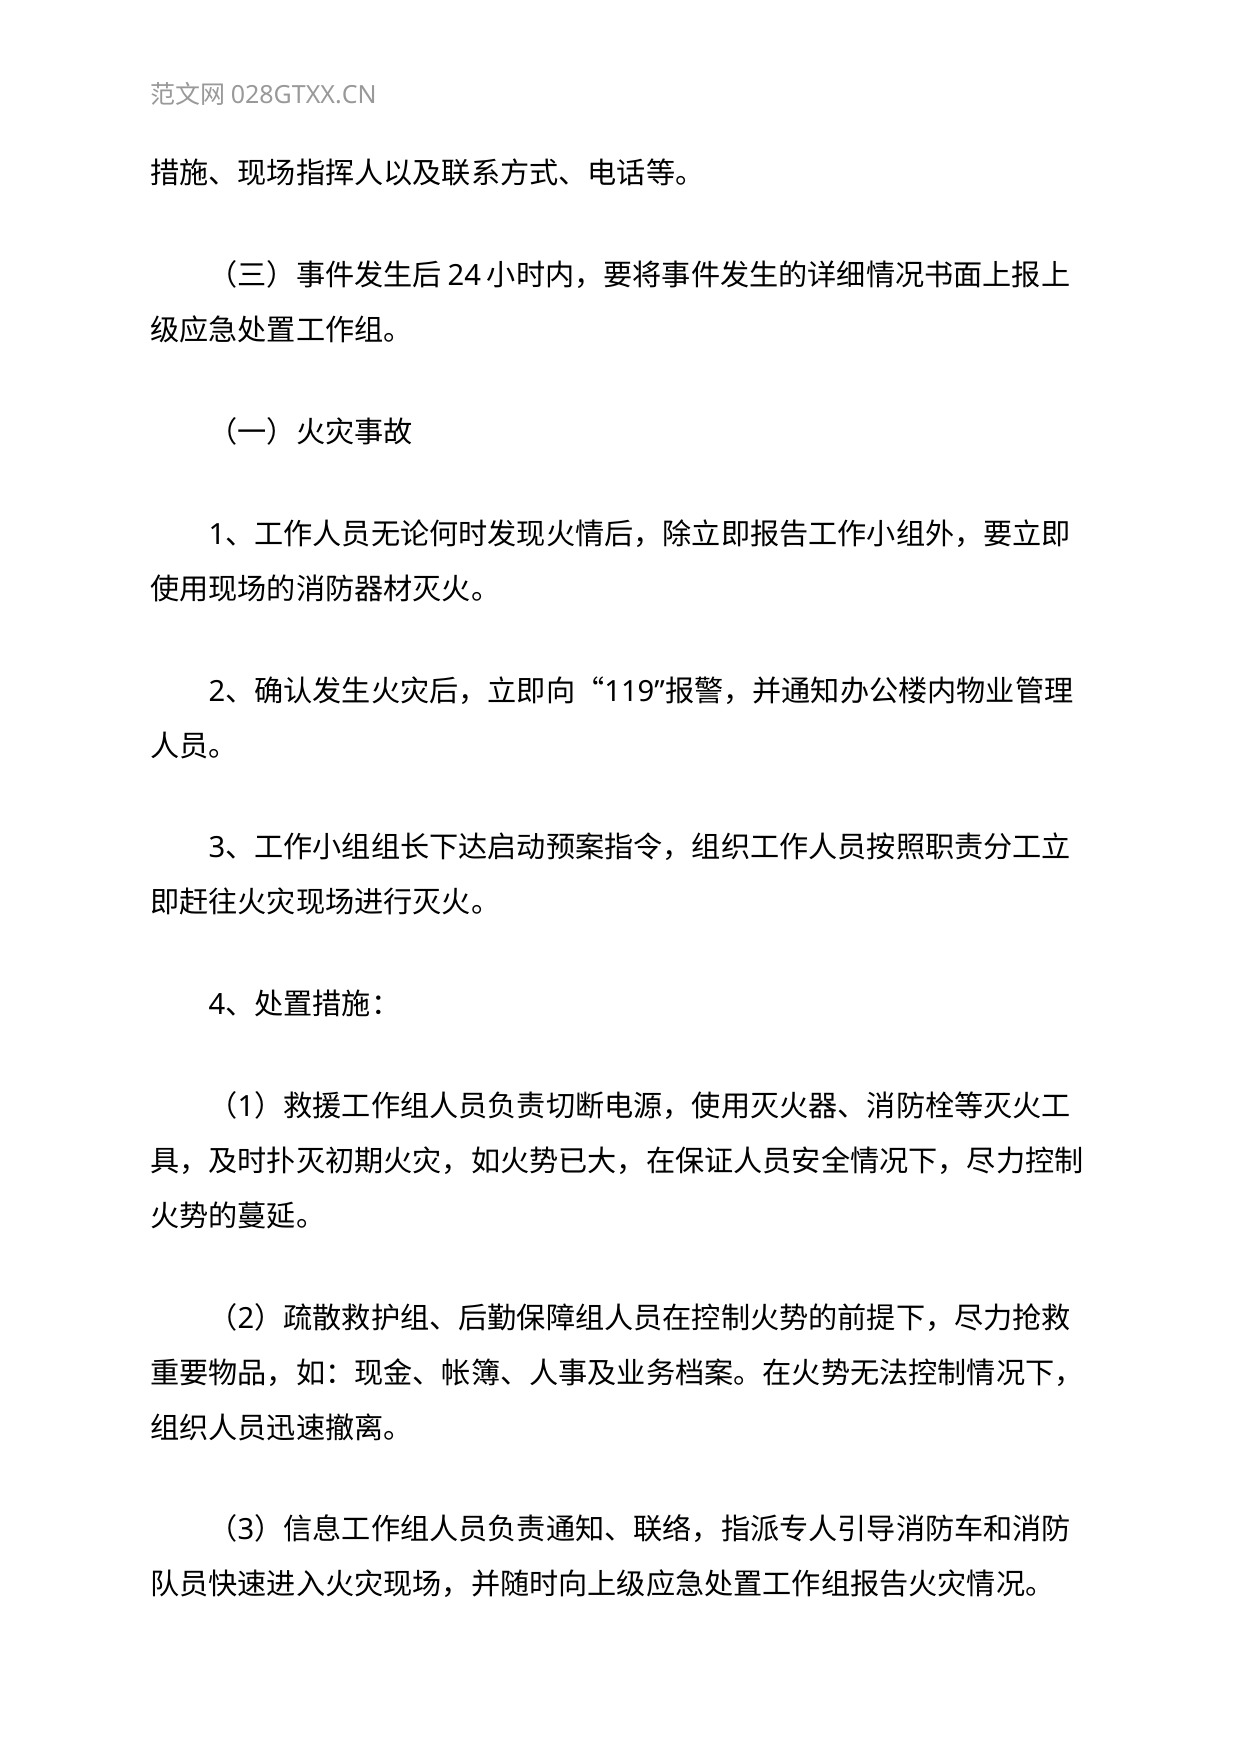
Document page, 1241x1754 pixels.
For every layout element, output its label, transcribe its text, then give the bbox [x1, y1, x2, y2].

text 3、工作小组组长下达启动预案指令，组织工作人员按照职责分工立即赶往火灾现场进行灭火。 [150, 824, 1090, 921]
text （一）火灾事故 [150, 408, 1090, 451]
text 4、处置措施： [150, 981, 1090, 1023]
text 1、工作人员无论何时发现火情后，除立即报告工作小组外，要立即使用现场的消防器材灭火。 [150, 510, 1090, 608]
text （1）救援工作组人员负责切断电源，使用灭火器、消防栓等灭火工具，及时扑灭初期火灾，如火势已大，在保证人员安全情况下，尽力控制火势的蔓延。 [150, 1083, 1090, 1235]
text （3）信息工作组人员负责通知、联络，指派专人引导消防车和消防队员快速进入火灾现场，并随时向上级应急处置工作组报告火灾情况。 [150, 1506, 1090, 1603]
text （三）事件发生后24小时内，要将事件发生的详细情况书面上报上级应急处置工作组。 [150, 252, 1090, 349]
text 2、确认发生火灾后，立即向“119”报警，并通知办公楼内物业管理人员。 [150, 667, 1090, 764]
text （2）疏散救护组、后勤保障组人员在控制火势的前提下，尽力抢救重要物品，如：现金、帐簿、人事及业务档案。在火势无法控制情况下，组织人员迅速撤离。 [150, 1294, 1090, 1446]
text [150, 150, 1090, 192]
